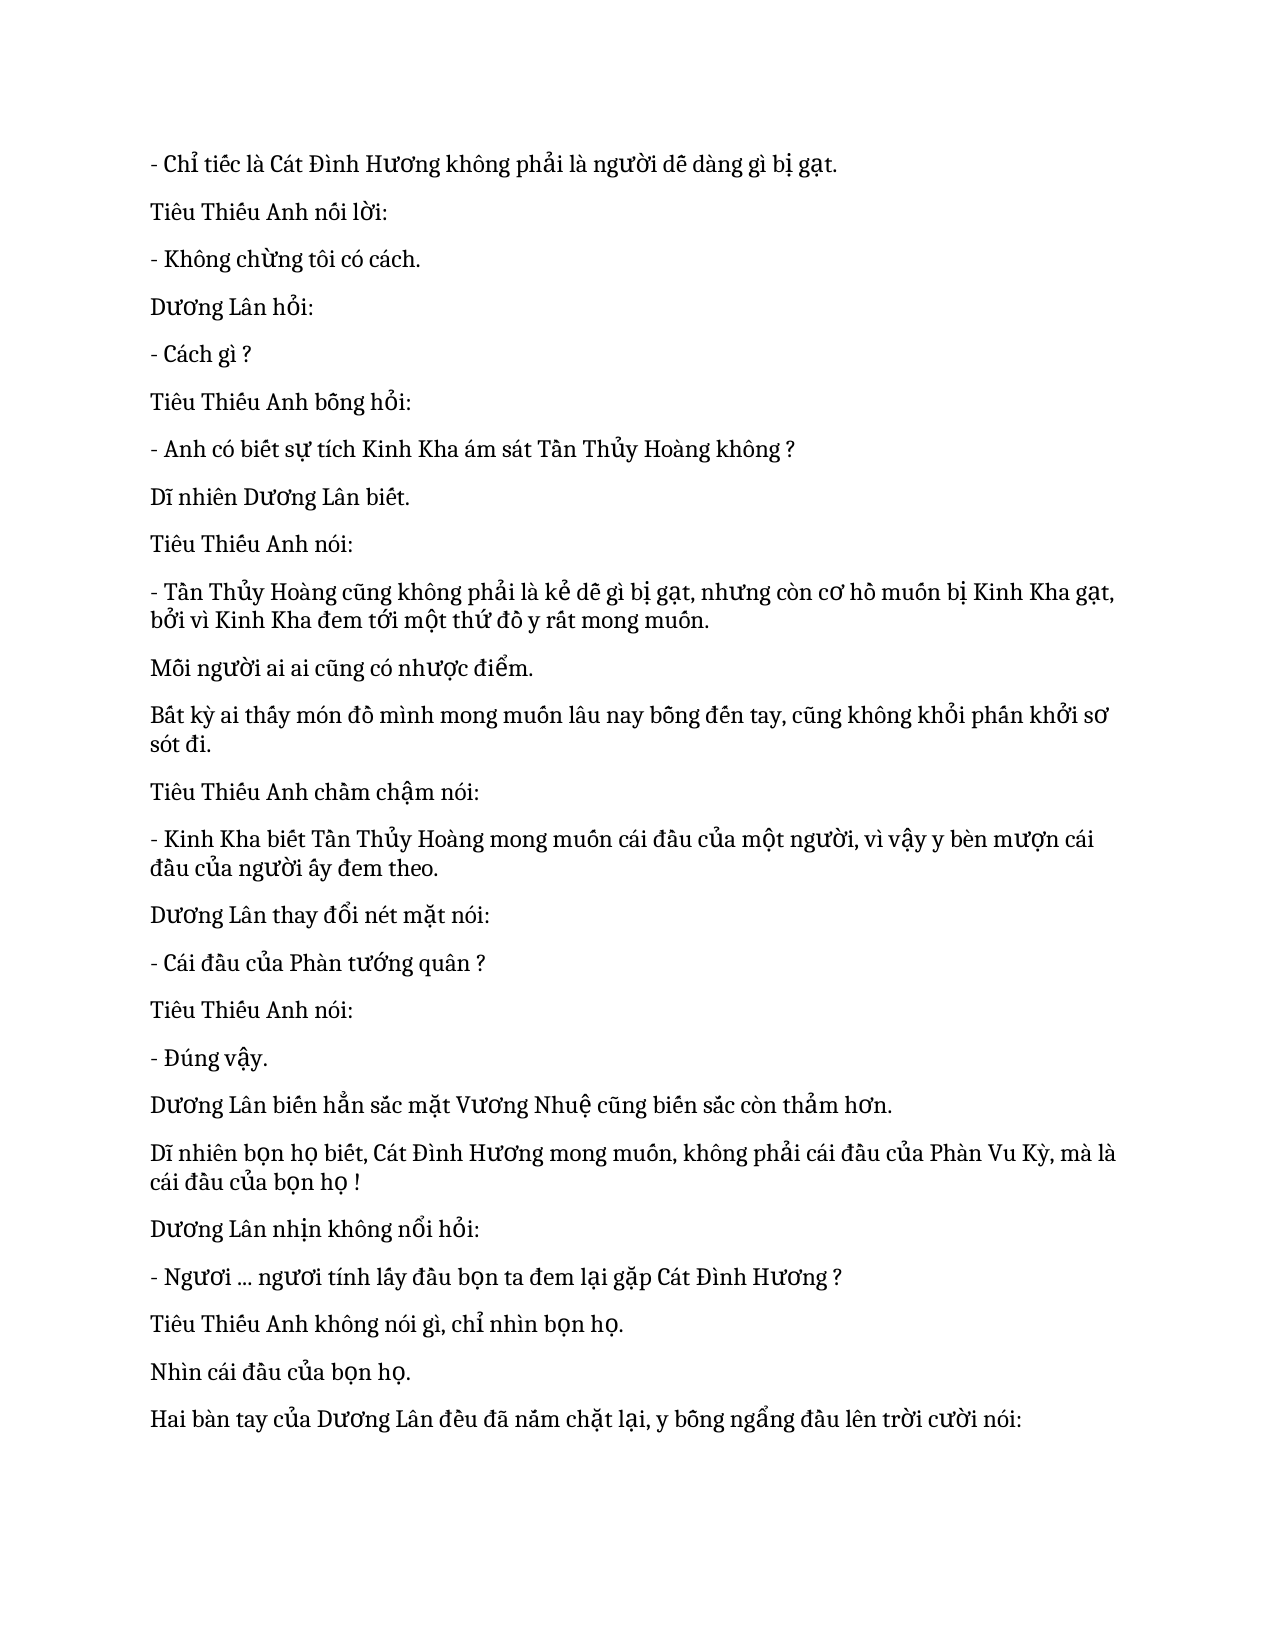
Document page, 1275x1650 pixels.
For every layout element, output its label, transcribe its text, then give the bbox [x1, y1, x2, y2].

text Tiêu Thiếu Anh chầm chậm nói: [150, 777, 1125, 806]
text Dương Lân hỏi: [150, 292, 1125, 321]
text Dương Lân thay đổi nét mặt nói: [150, 901, 1125, 930]
text Dĩ nhiên bọn họ biết, Cát Đình Hương mong muốn, không phải cái đầu của Phàn Vu Kỳ, mà là cái đầu của bọn họ ! [150, 1139, 1125, 1196]
text Tiêu Thiếu Anh nói: [150, 996, 1125, 1025]
text Nhìn cái đầu của bọn họ. [150, 1357, 1125, 1386]
text - Anh có biết sự tích Kinh Kha ám sát Tần Thủy Hoàng không ? [150, 435, 1125, 464]
text - Ngươi ... ngươi tính lấy đầu bọn ta đem lại gặp Cát Đình Hương ? [150, 1262, 1125, 1291]
text - Chỉ tiếc là Cát Đình Hương không phải là người dễ dàng gì bị gạt. [150, 150, 1125, 179]
text Dương Lân biến hẳn sắc mặt Vương Nhuệ cũng biến sắc còn thảm hơn. [150, 1091, 1125, 1120]
text - Cách gì ? [150, 340, 1125, 369]
text Tiêu Thiếu Anh bỗng hỏi: [150, 387, 1125, 416]
text Tiêu Thiếu Anh nói: [150, 530, 1125, 559]
text Tiêu Thiếu Anh không nói gì, chỉ nhìn bọn họ. [150, 1310, 1125, 1339]
text Dương Lân nhịn không nổi hỏi: [150, 1215, 1125, 1244]
text Bất kỳ ai thấy món đồ mình mong muốn lâu nay bỗng đến tay, cũng không khỏi phấn khởi sơ sót đi. [150, 701, 1125, 759]
text Mỗi người ai ai cũng có nhược điểm. [150, 654, 1125, 682]
text - Tần Thủy Hoàng cũng không phải là kẻ dễ gì bị gạt, nhưng còn cơ hồ muốn bị Kinh Kha gạt, bởi vì Kinh Kha đem tới một thứ đồ y rất mong muốn. [150, 577, 1125, 635]
text Hai bàn tay của Dương Lân đều đã nắm chặt lại, y bỗng ngẩng đầu lên trời cười nói: [150, 1405, 1125, 1434]
text - Kinh Kha biết Tần Thủy Hoàng mong muốn cái đầu của một người, vì vậy y bèn mượn cái đầu của người ấy đem theo. [150, 825, 1125, 882]
text Tiêu Thiếu Anh nối lời: [150, 197, 1125, 226]
text - Không chừng tôi có cách. [150, 245, 1125, 274]
text Dĩ nhiên Dương Lân biết. [150, 482, 1125, 511]
text - Cái đầu của Phàn tướng quân ? [150, 949, 1125, 977]
text - Đúng vậy. [150, 1044, 1125, 1072]
